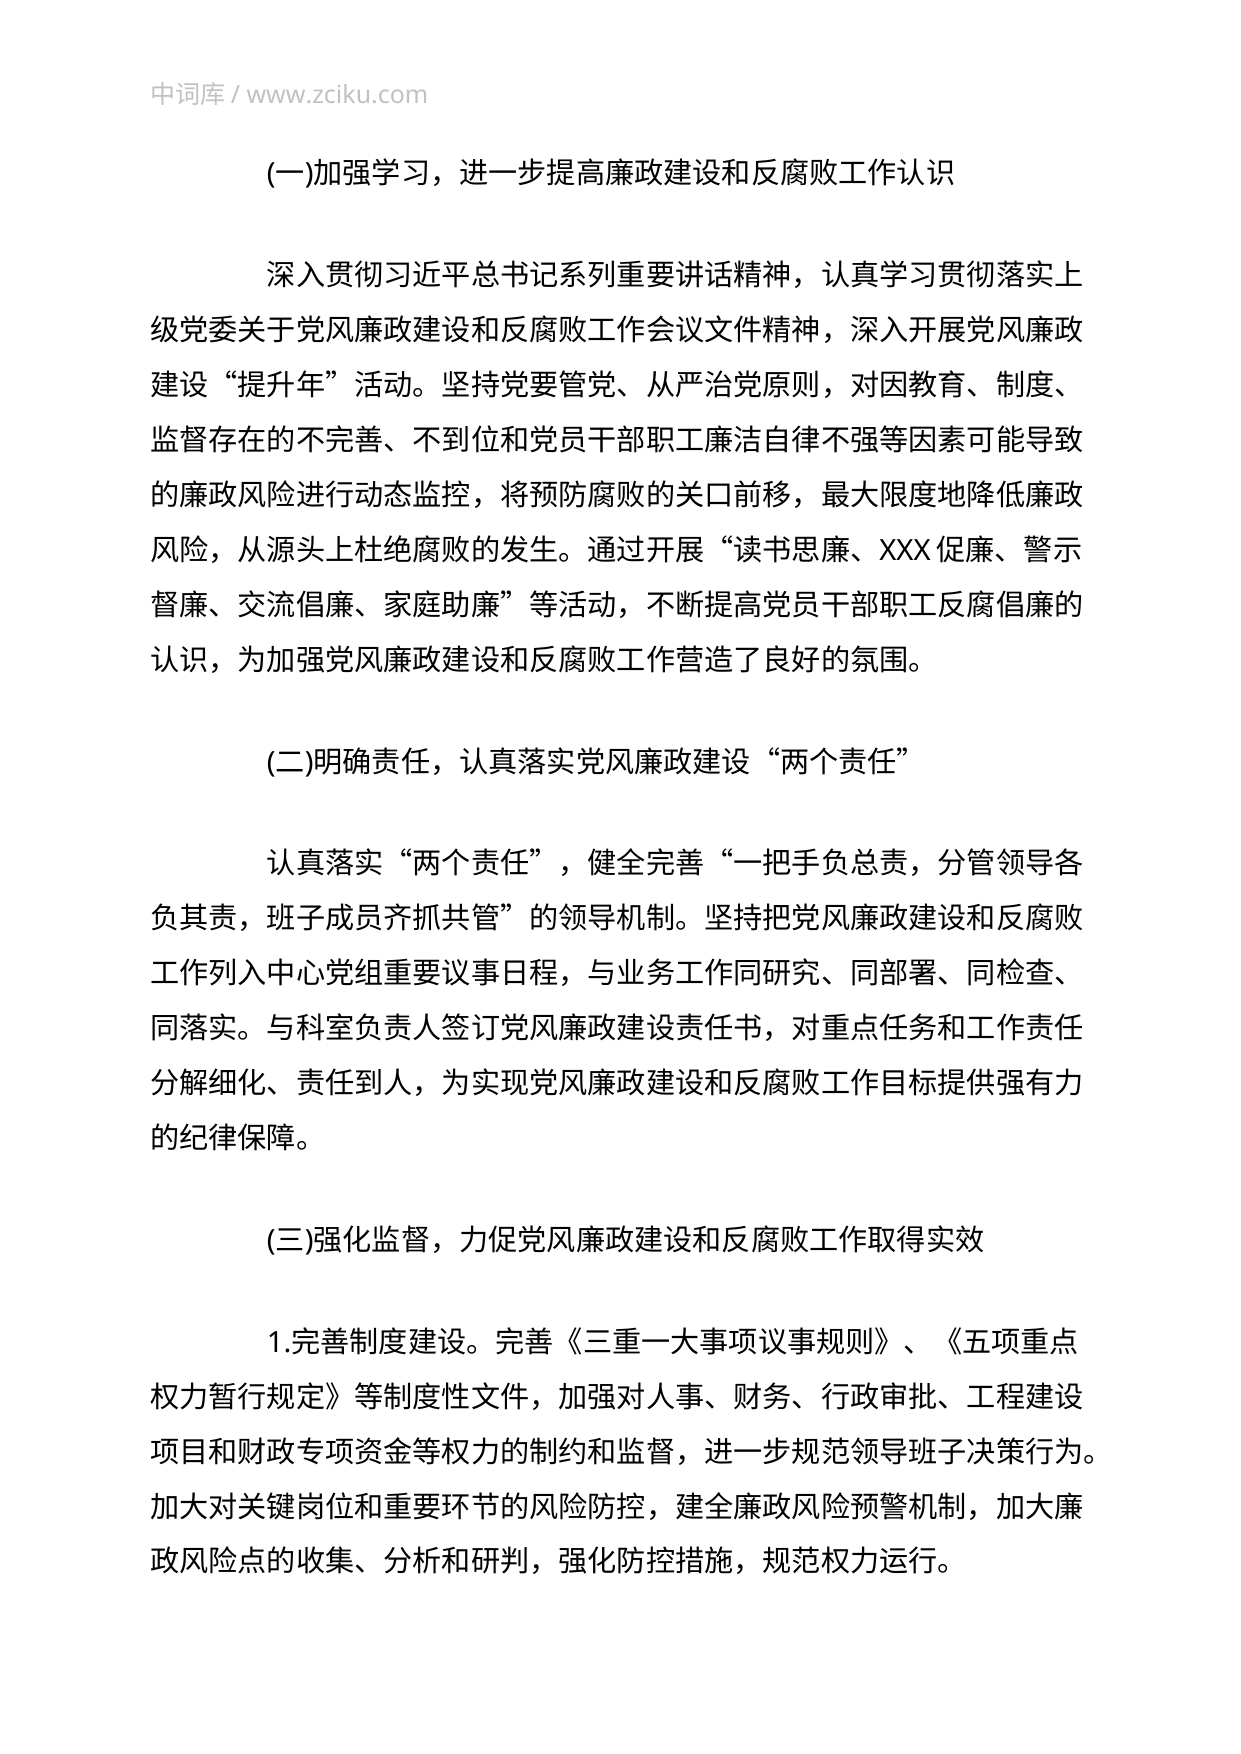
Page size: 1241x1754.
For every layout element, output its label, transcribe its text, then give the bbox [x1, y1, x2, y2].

text (二)明确责任，认真落实党风廉政建设“两个责任” [150, 738, 1090, 781]
text (三)强化监督，力促党风廉政建设和反腐败工作取得实效 [150, 1216, 1090, 1259]
text 1.完善制度建设。完善《三重一大事项议事规则》、《五项重点权力暂行规定》等制度性文件，加强对人事、财务、行政审批、工程建设项目和财政专项资金等权力的制约和监督，进一步规范领导班子决策行为。加大对关键岗位和重要环节的风险防控，建全廉政风险预警机制，加大廉政风险点的收集、分析和研判，强化防控措施，规范权力运行。 [150, 1318, 1090, 1580]
text 深入贯彻习近平总书记系列重要讲话精神，认真学习贯彻落实上级党委关于党风廉政建设和反腐败工作会议文件精神，深入开展党风廉政建设“提升年”活动。坚持党要管党、从严治党原则，对因教育、制度、监督存在的不完善、不到位和党员干部职工廉洁自律不强等因素可能导致的廉政风险进行动态监控，将预防腐败的关口前移，最大限度地降低廉政风险，从源头上杜绝腐败的发生。通过开展“读书思廉、XXX促廉、警示督廉、交流倡廉、家庭助廉”等活动，不断提高党员干部职工反腐倡廉的认识，为加强党风廉政建设和反腐败工作营造了良好的氛围。 [150, 252, 1090, 679]
text (一)加强学习，进一步提高廉政建设和反腐败工作认识 [150, 150, 1090, 192]
text 认真落实“两个责任”，健全完善“一把手负总责，分管领导各负其责，班子成员齐抓共管”的领导机制。坚持把党风廉政建设和反腐败工作列入中心党组重要议事日程，与业务工作同研究、同部署、同检查、同落实。与科室负责人签订党风廉政建设责任书，对重点任务和工作责任分解细化、责任到人，为实现党风廉政建设和反腐败工作目标提供强有力的纪律保障。 [150, 840, 1090, 1157]
